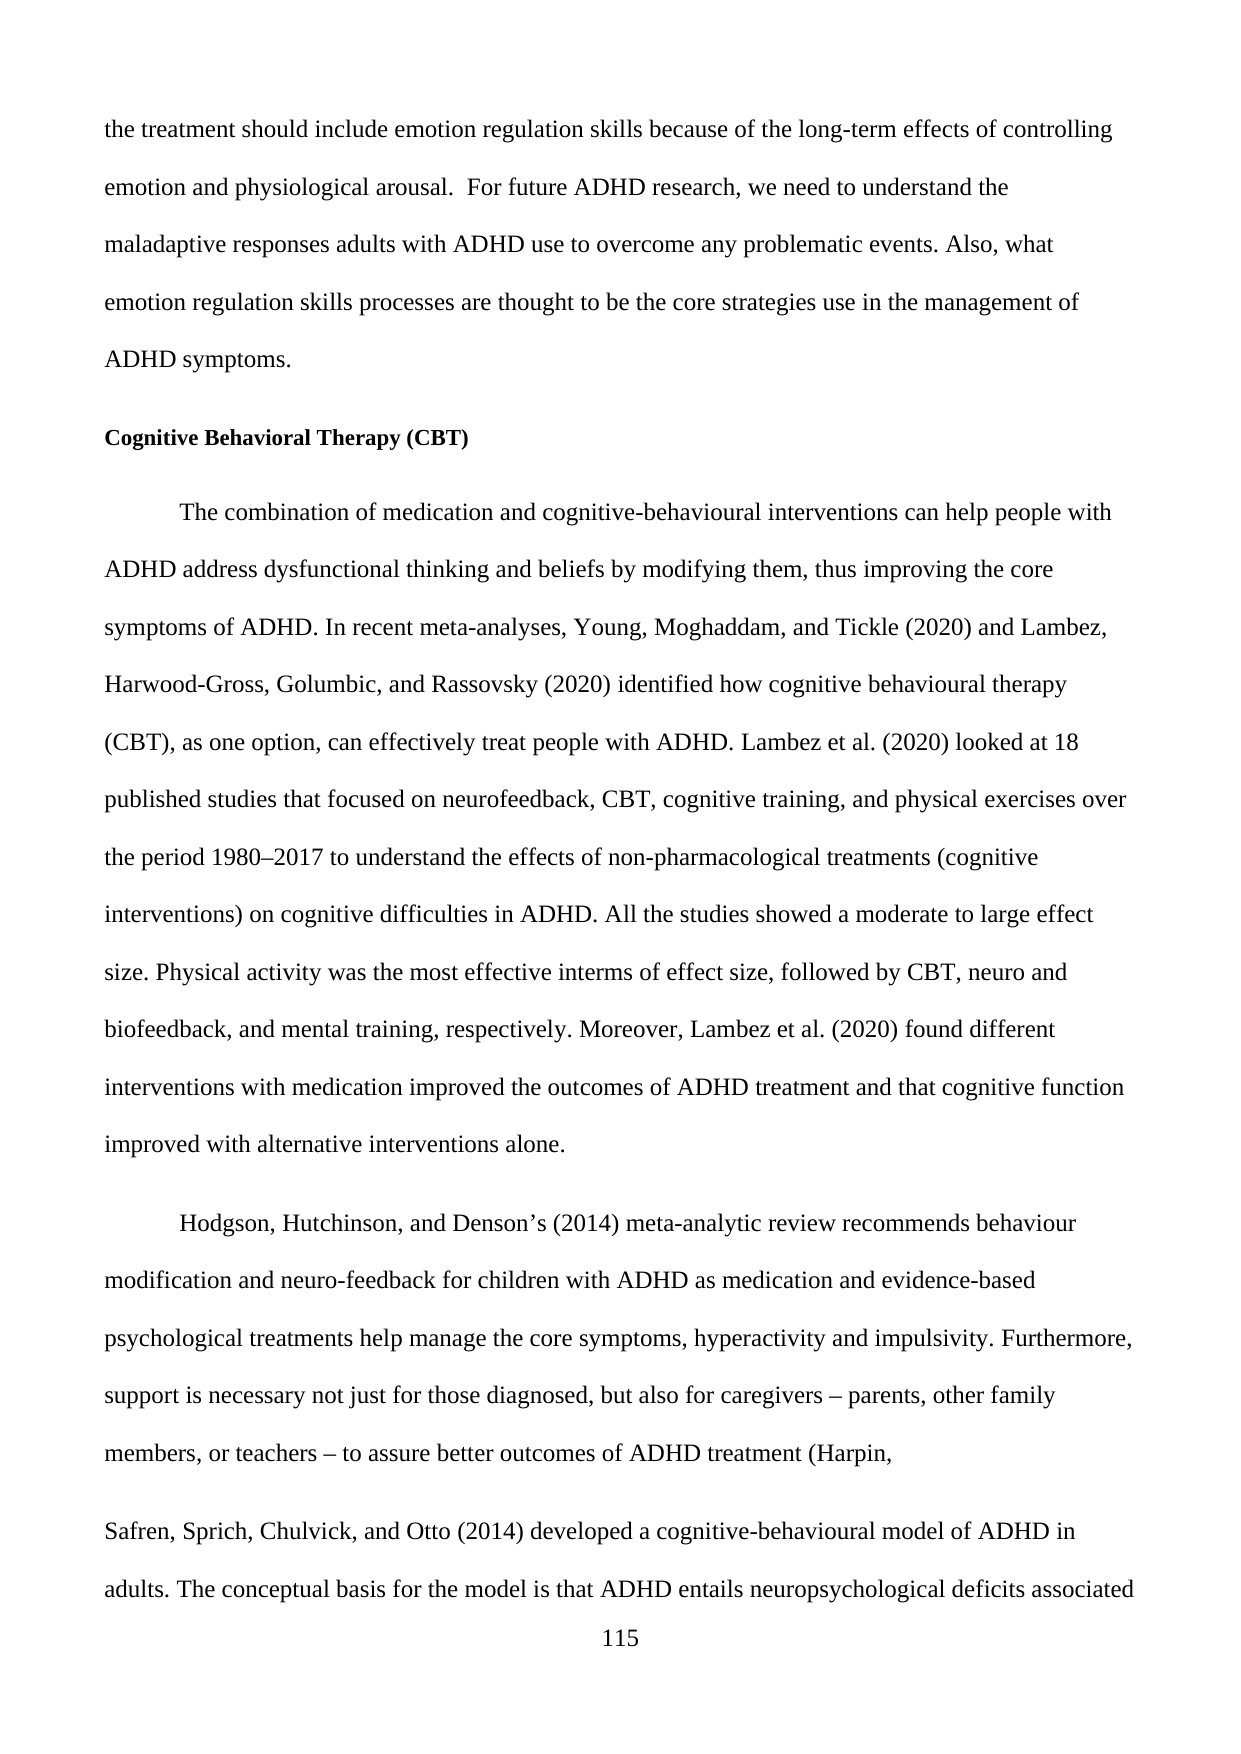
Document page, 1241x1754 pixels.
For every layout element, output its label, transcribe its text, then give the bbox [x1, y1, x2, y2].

text Cognitive Behavioral Therapy (CBT) [104, 423, 1136, 450]
text The combination of medication and cognitive-behavioural interventions can help people with ADHD address dysfunctional thinking and beliefs by modifying them, thus improving the core symptoms of ADHD. In recent meta-analyses, Young, Moghaddam, and Tickle (2020) and Lambez, Harwood-Gross, Golumbic, and Rassovsky (2020) identified how cognitive behavioural therapy (CBT), as one option, can effectively treat people with ADHD. Lambez et al. (2020) looked at 18 published studies that focused on neurofeedback, CBT, cognitive training, and physical exercises over the period 1980–2017 to understand the effects of non-pharmacological treatments (cognitive interventions) on cognitive difficulties in ADHD. All the studies showed a moderate to large effect size. Physical activity was the most effective interms of effect size, followed by CBT, neuro and biofeedback, and mental training, respectively. Moreover, Lambez et al. (2020) found different interventions with medication improved the outcomes of ADHD treatment and that cognitive function improved with alternative interventions alone. [104, 497, 1136, 1158]
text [104, 1516, 1136, 1602]
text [104, 114, 1136, 374]
text Hodgson, Hutchinson, and Denson’s (2014) meta-analytic review recommends behaviour modification and neuro-feedback for children with ADHD as medication and evidence-based psychological treatments help manage the core symptoms, hyperactivity and impulsivity. Furthermore, support is necessary not just for those diagnosed, but also for caregivers – parents, other family members, or teachers – to assure better outcomes of ADHD treatment (Harpin, [104, 1208, 1136, 1467]
